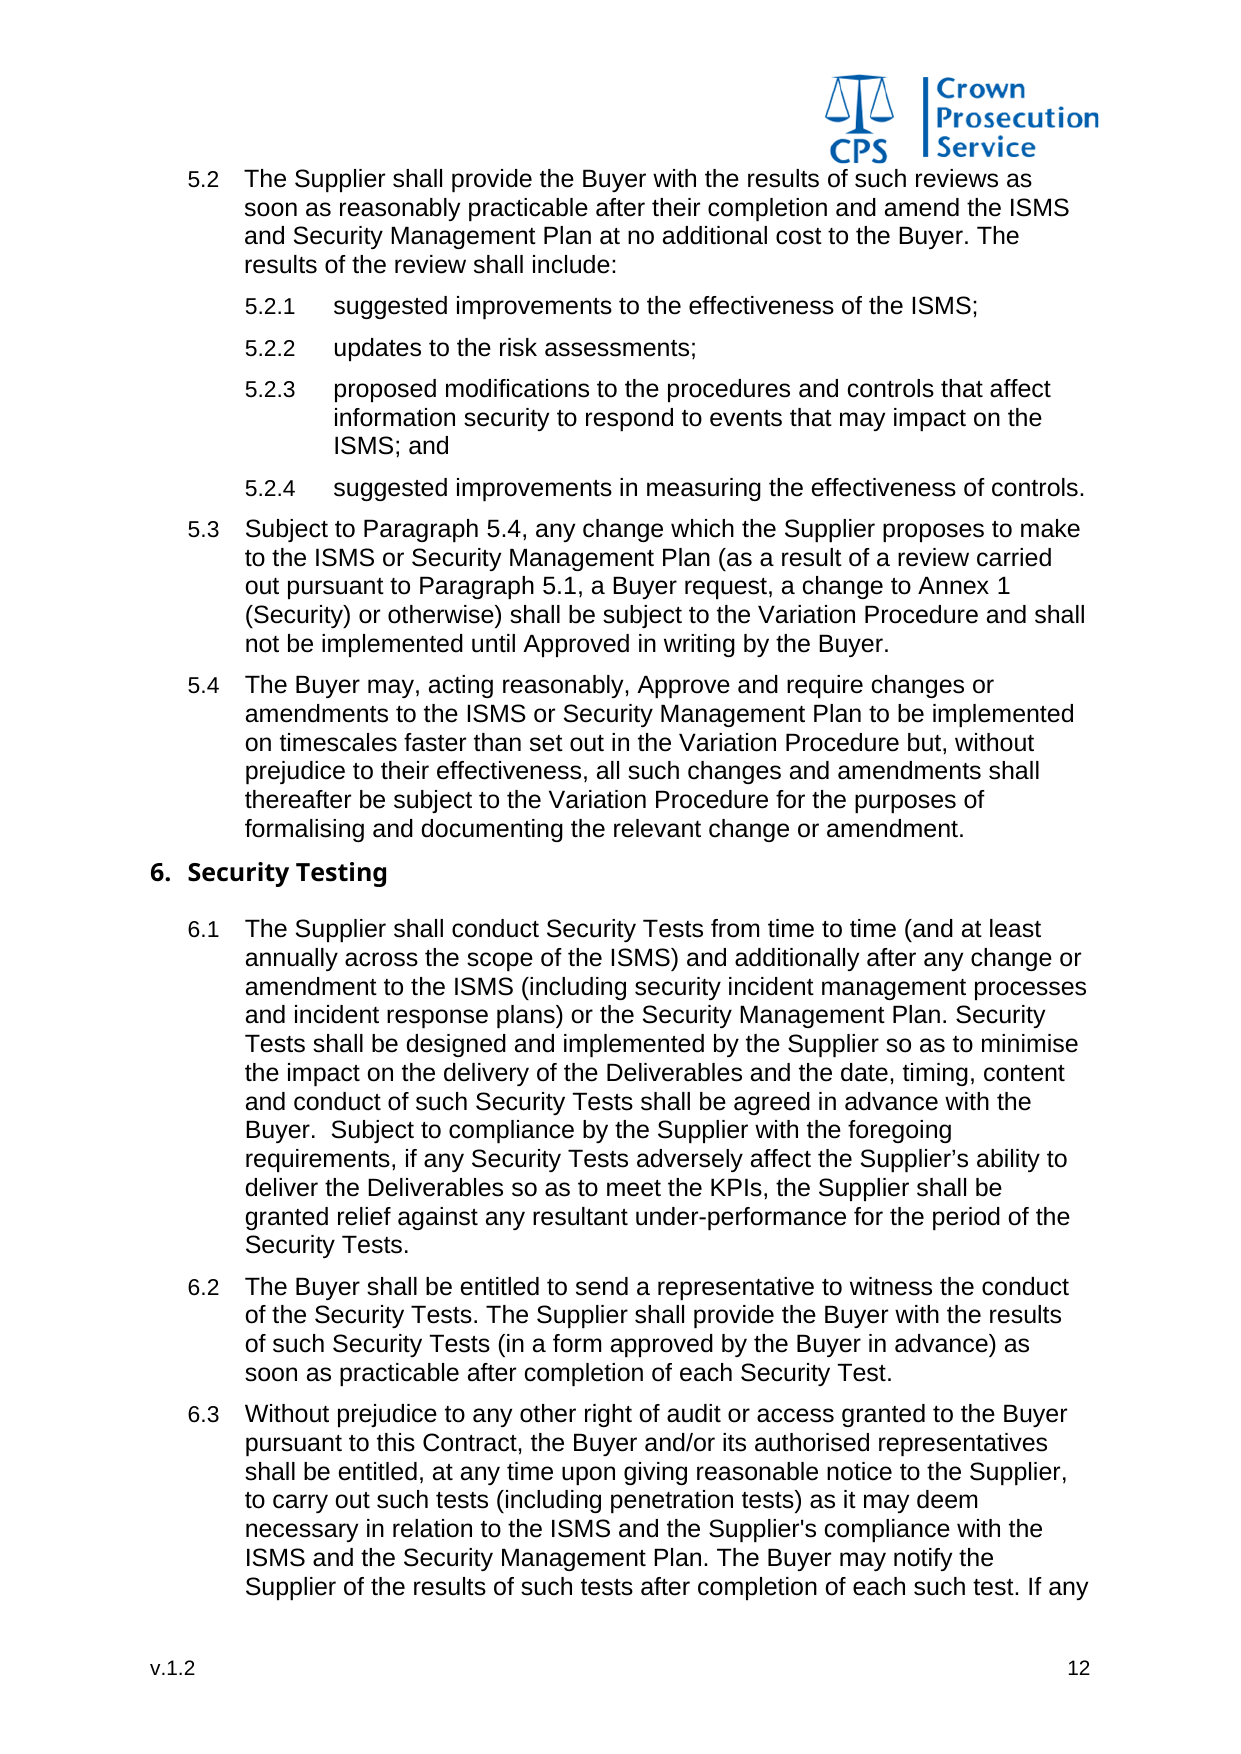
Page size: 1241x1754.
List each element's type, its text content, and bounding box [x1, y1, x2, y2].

list proposed modifications to the procedures and controls that affect information security to respond to events that may impact on the ISMS; and [244, 374, 1090, 460]
list Security Testing [150, 855, 1090, 889]
picture [825, 73, 1099, 164]
list updates to the risk assessments; [244, 332, 1090, 361]
list The Buyer shall be entitled to send a representative to witness the conduct of the Security Tests. The Supplier shall provide the Buyer with the results of such Security Tests (in a form approved by the Buyer in advance) as soon as practicable after completion of each Security Test. [187, 1272, 1090, 1387]
list suggested improvements to the effectiveness of the ISMS; [244, 291, 1090, 320]
list The Supplier shall provide the Buyer with the results of such reviews as soon as reasonably practicable after their completion and amend the ISMS and Security Management Plan at no additional cost to the Buyer. The results of the review shall include: [187, 164, 1090, 279]
list The Supplier shall conduct Security Tests from time to time (and at least annually across the scope of the ISMS) and additionally after any change or amendment to the ISMS (including security incident management processes and incident response plans) or the Security Management Plan. Security Tests shall be designed and implemented by the Supplier so as to minimise the impact on the delivery of the Deliverables and the date, timing, content and conduct of such Security Tests shall be agreed in advance with the Buyer. Subject to compliance by the Supplier with the foregoing requirements, if any Security Tests adversely affect the Supplier’s ability to deliver the Deliverables so as to meet the KPIs, the Supplier shall be granted relief against any resultant under-performance for the period of the Security Tests. [187, 914, 1090, 1259]
list suggested improvements in measuring the effectiveness of controls. [244, 472, 1090, 501]
list Subject to Paragraph 5.4, any change which the Supplier proposes to make to the ISMS or Security Management Plan (as a result of a review carried out pursuant to Paragraph 5.1, a Buyer request, a change to Annex 1 (Security) or otherwise) shall be subject to the Variation Procedure and shall not be implemented until Approved in writing by the Buyer. [187, 514, 1090, 657]
list The Buyer may, acting reasonably, Approve and require changes or amendments to the ISMS or Security Management Plan to be implemented on timescales faster than set out in the Variation Procedure but, without prejudice to their effectiveness, all such changes and amendments shall thereafter be subject to the Variation Procedure for the purposes of formalising and documenting the relevant change or amendment. [187, 670, 1090, 842]
